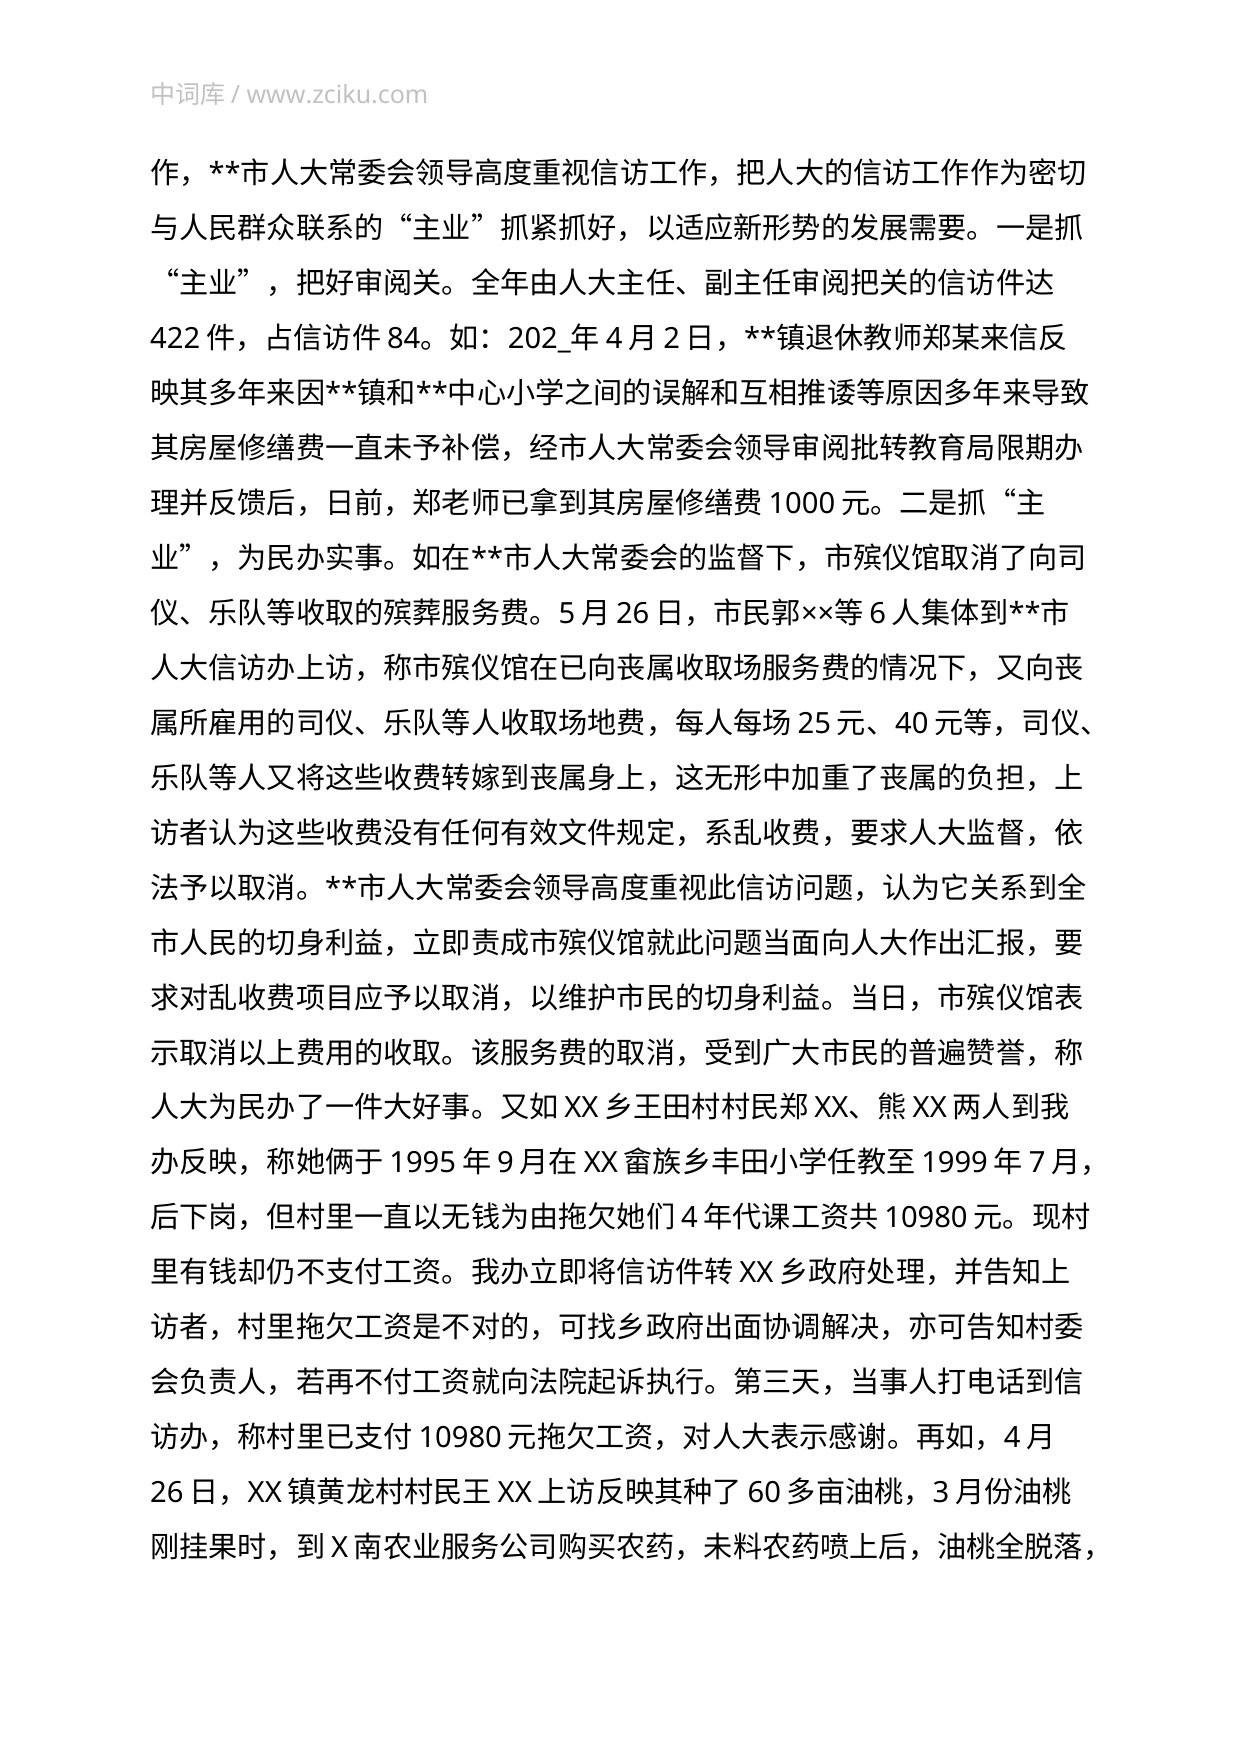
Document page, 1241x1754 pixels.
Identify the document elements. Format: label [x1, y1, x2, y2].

text [150, 150, 1090, 1566]
